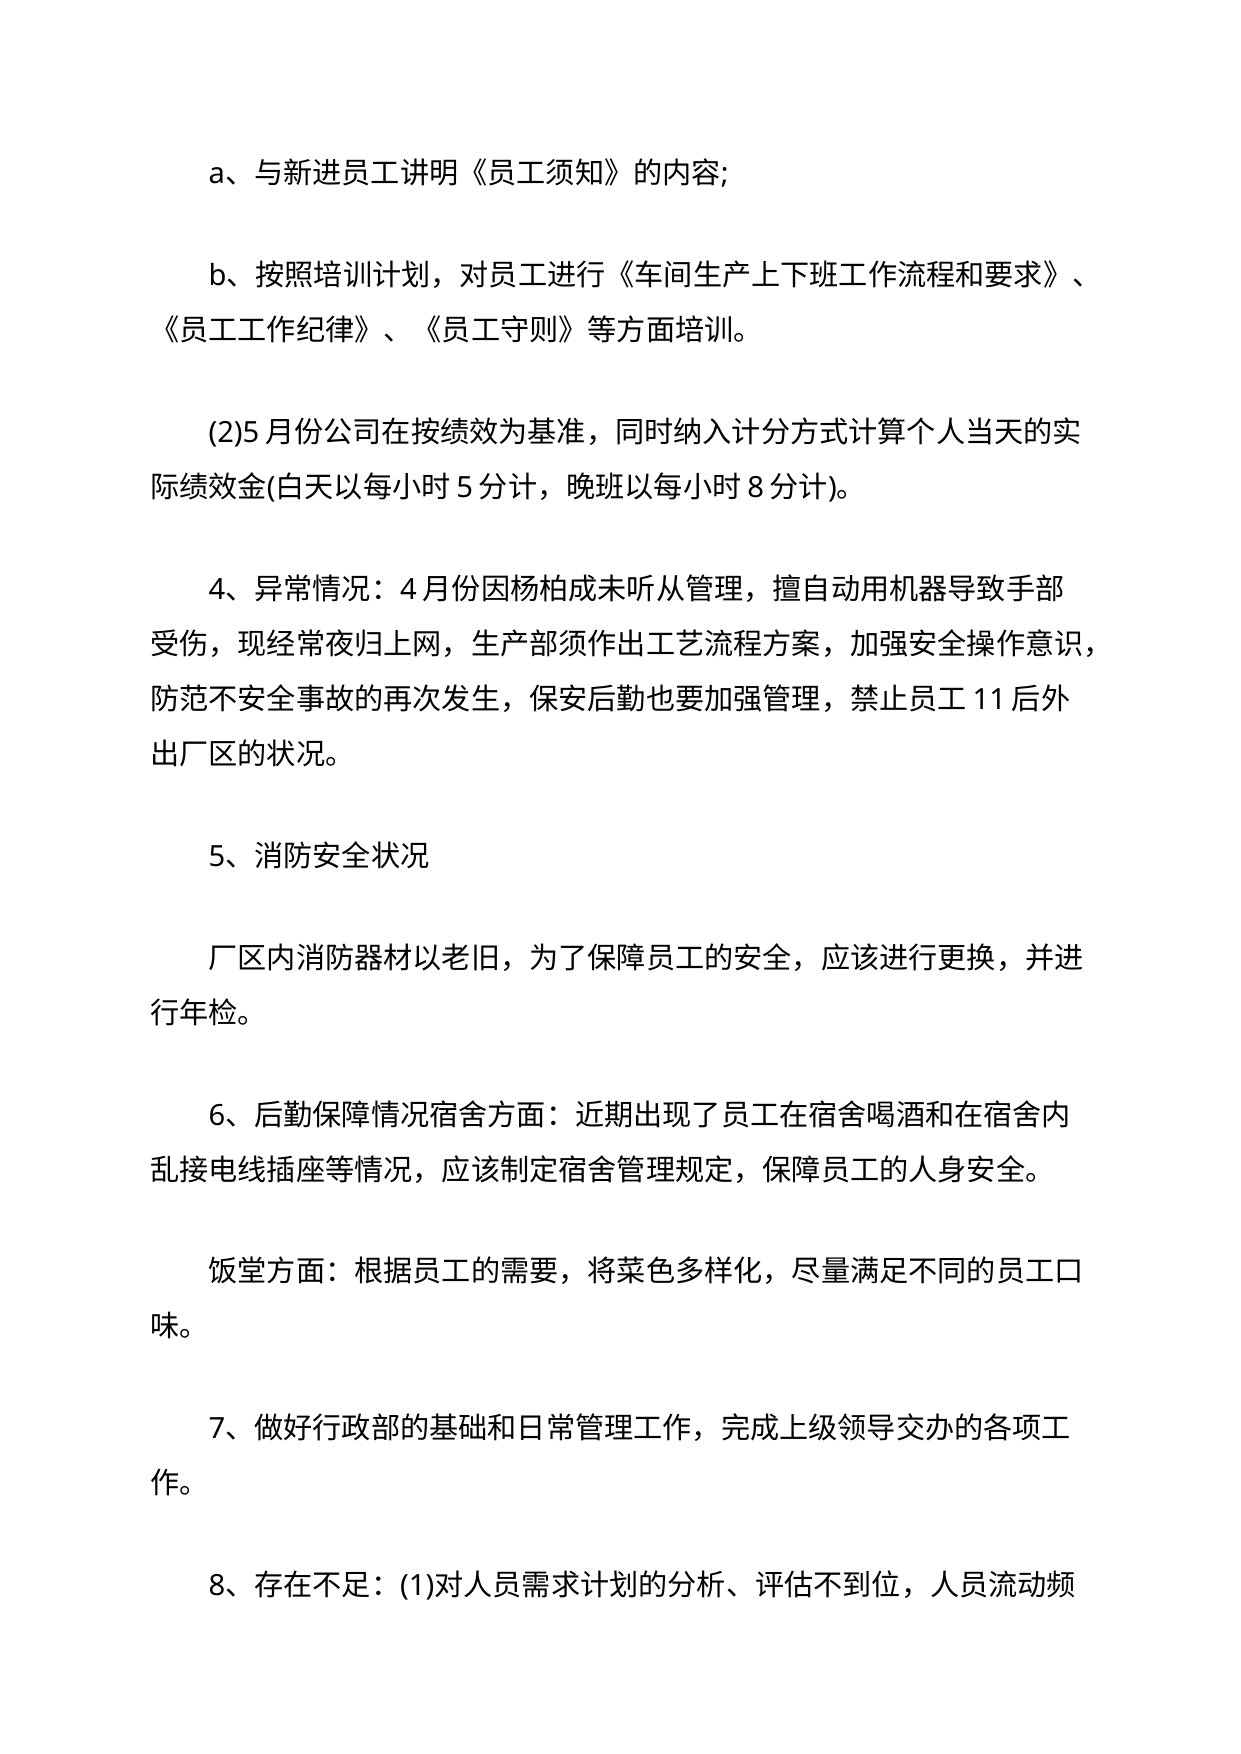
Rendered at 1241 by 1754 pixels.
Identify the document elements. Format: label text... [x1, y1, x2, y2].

text b、按照培训计划，对员工进行《车间生产上下班工作流程和要求》、《员工工作纪律》、《员工守则》等方面培训。 [150, 252, 1090, 349]
text 厂区内消防器材以老旧，为了保障员工的安全，应该进行更换，并进行年检。 [150, 934, 1090, 1032]
text a、与新进员工讲明《员工须知》的内容; [150, 150, 1090, 192]
text 7、做好行政部的基础和日常管理工作，完成上级领导交办的各项工作。 [150, 1404, 1090, 1502]
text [150, 1561, 1090, 1604]
text 6、后勤保障情况宿舍方面：近期出现了员工在宿舍喝酒和在宿舍内乱接电线插座等情况，应该制定宿舍管理规定，保障员工的人身安全。 [150, 1091, 1090, 1188]
text (2)5月份公司在按绩效为基准，同时纳入计分方式计算个人当天的实际绩效金(白天以每小时5分计，晚班以每小时8分计)。 [150, 409, 1090, 506]
text 5、消防安全状况 [150, 832, 1090, 875]
text 饭堂方面：根据员工的需要，将菜色多样化，尽量满足不同的员工口味。 [150, 1248, 1090, 1345]
text 4、异常情况：4月份因杨柏成未听从管理，擅自动用机器导致手部受伤，现经常夜归上网，生产部须作出工艺流程方案，加强安全操作意识，防范不安全事故的再次发生，保安后勤也要加强管理，禁止员工11后外出厂区的状况。 [150, 566, 1090, 773]
